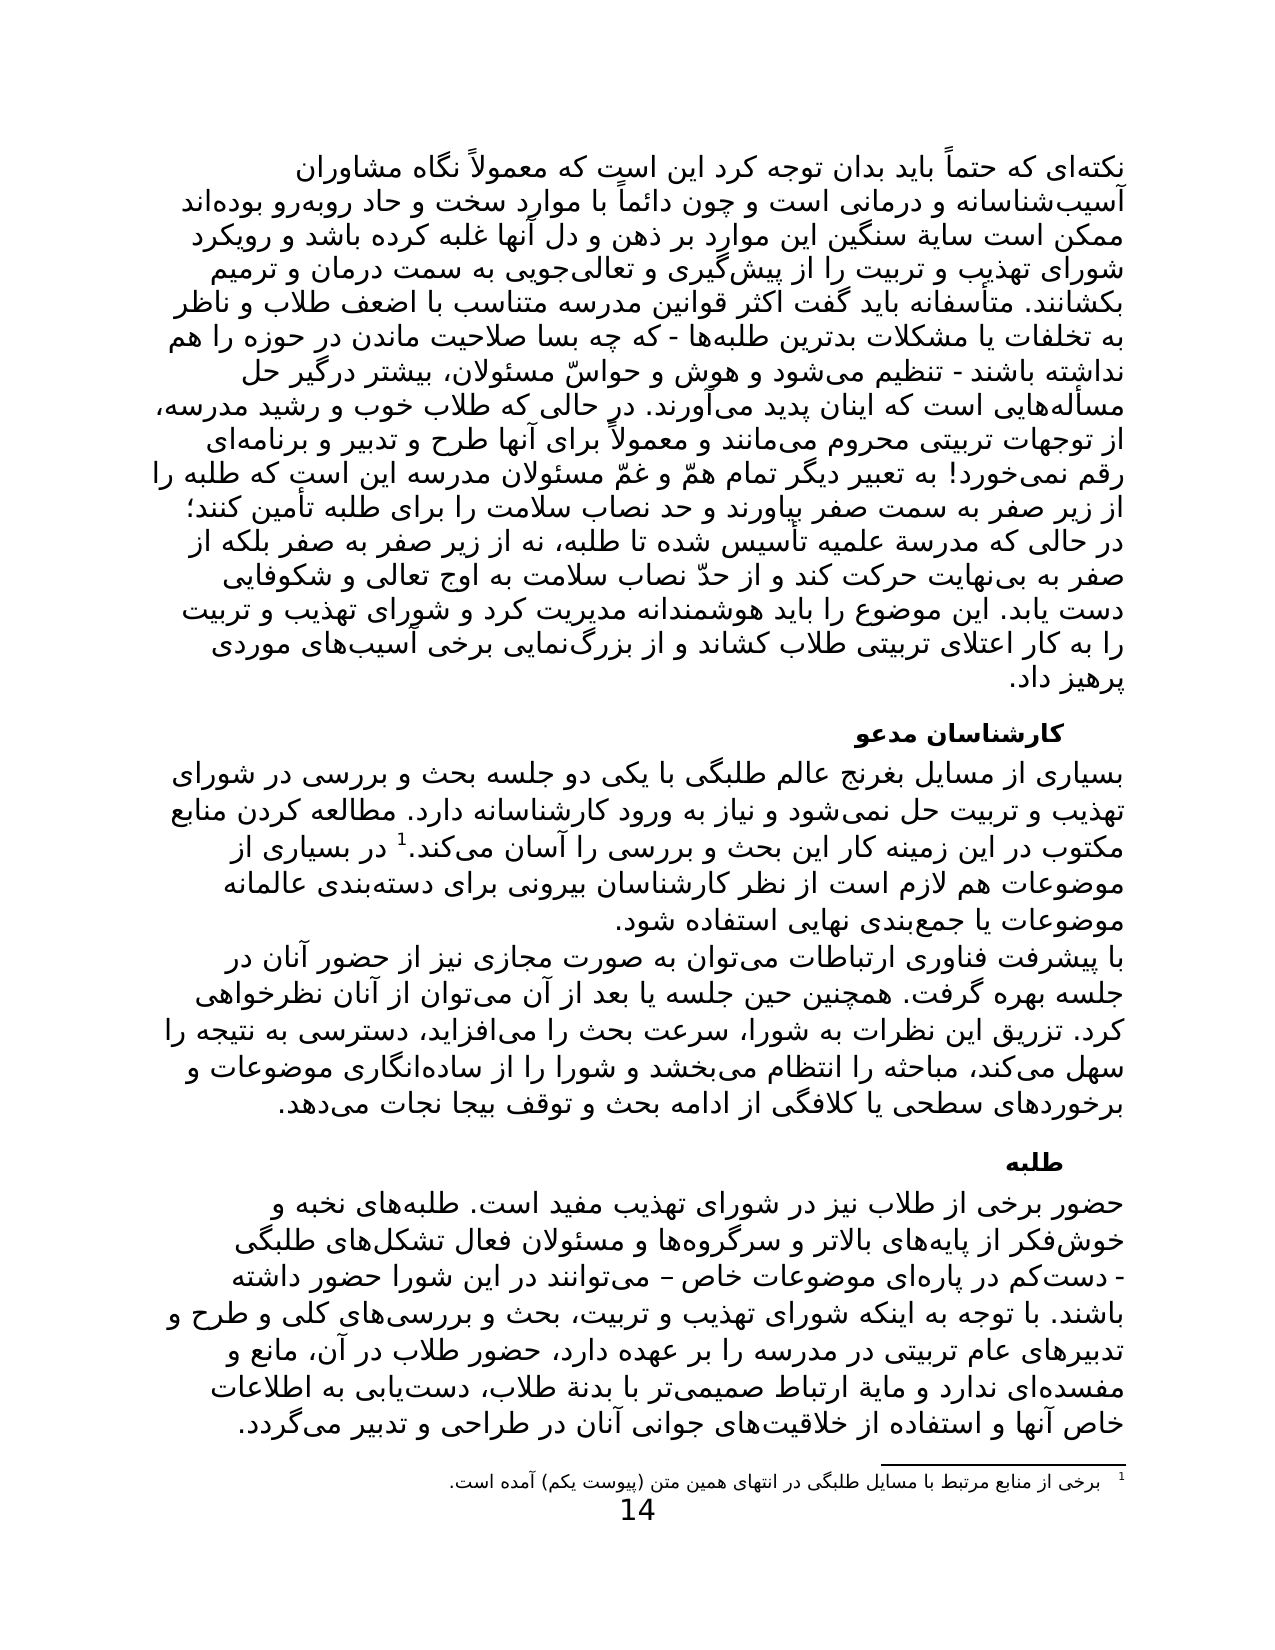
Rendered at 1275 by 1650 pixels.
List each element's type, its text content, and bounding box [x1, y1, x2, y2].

text با پیشرفت فناوری ارتباطات می‌توان به صورت مجازی نیز از حضور آنان در جلسه بهره گرفت. همچنین حین جلسه یا بعد از آن می‌توان از آنان نظرخواهی کرد. تزریق این نظرات به شورا، سرعت بحث را می‌افزاید، دسترسی به نتیجه را سهل می‌کند، مباحثه را انتظام می‌بخشد و شورا را از ساده‌انگاری موضوعات و برخوردهای سطحی یا کلافگی از ادامه بحث و توقف بیجا نجات می‌دهد. [150, 940, 1125, 1121]
subtitle طلبه [150, 1148, 1071, 1178]
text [150, 1186, 1125, 1441]
text نکته‌ای که حتماً باید بدان توجه کرد این است که معمولاً نگاه مشاوران آسیب‌شناسانه و درمانی است و چون دائماً با موارد سخت و حاد روبه‌رو بوده‌اند ممکن است سایة سنگین این موارد بر ذهن و دل آنها غلبه کرده باشد و رویکرد شورای تهذیب و تربیت را از پیش‌گیری و تعالی‌جویی به سمت درمان و ترمیم بکشانند. متأسفانه باید گفت اکثر قوانین مدرسه متناسب با اضعف طلاب و ناظر به تخلفات یا مشکلات بدترین طلبه‌ها - که چه بسا صلاحیت ماندن در حوزه را هم نداشته باشند - تنظیم می‌شود و هوش و حواسّ مسئولان، بیشتر درگیر حل مسأله‌هایی است که اینان پدید می‌آورند. در حالی که طلاب خوب و رشید مدرسه، از توجهات تربیتی محروم می‌مانند و معمولاً برای آنها طرح و تدبیر و برنامه‌ای رقم نمی‌خورد! به تعبیر دیگر تمام همّ و غمّ مسئولان مدرسه این است که طلبه را از زیر صفر به سمت صفر بیاورند و حد نصاب سلامت را برای طلبه تأمین کنند؛ در حالی که مدرسة علمیه تأسیس شده تا طلبه، نه از زیر صفر به صفر بلکه از صفر به بی‌نهایت حرکت کند و از حدّ نصاب سلامت به اوج تعالی و شکوفایی دست یابد. این موضوع را باید هوشمندانه مدیریت کرد و شورای تهذیب و تربیت را به کار اعتلای تربیتی طلاب کشاند و از بزرگ‌نمایی برخی آسیب‌های موردی پرهیز داد. [150, 150, 1125, 694]
text بسیاری از مسایل بغرنج عالم طلبگی با یکی دو جلسه بحث و بررسی در شورای تهذیب و تربیت حل نمی‌شود و نیاز به ورود کارشناسانه دارد. مطالعه کردن منابع مکتوب در این زمینه کار این بحث و بررسی را آسان می‌کند. در بسیاری از موضوعات هم لازم است از نظر کارشناسان بیرونی برای دسته‌بندی عالمانه موضوعات یا جمع‌بندی نهایی استفاده شود. [150, 757, 1125, 937]
subtitle کارشناسان مدعو [150, 719, 1071, 748]
